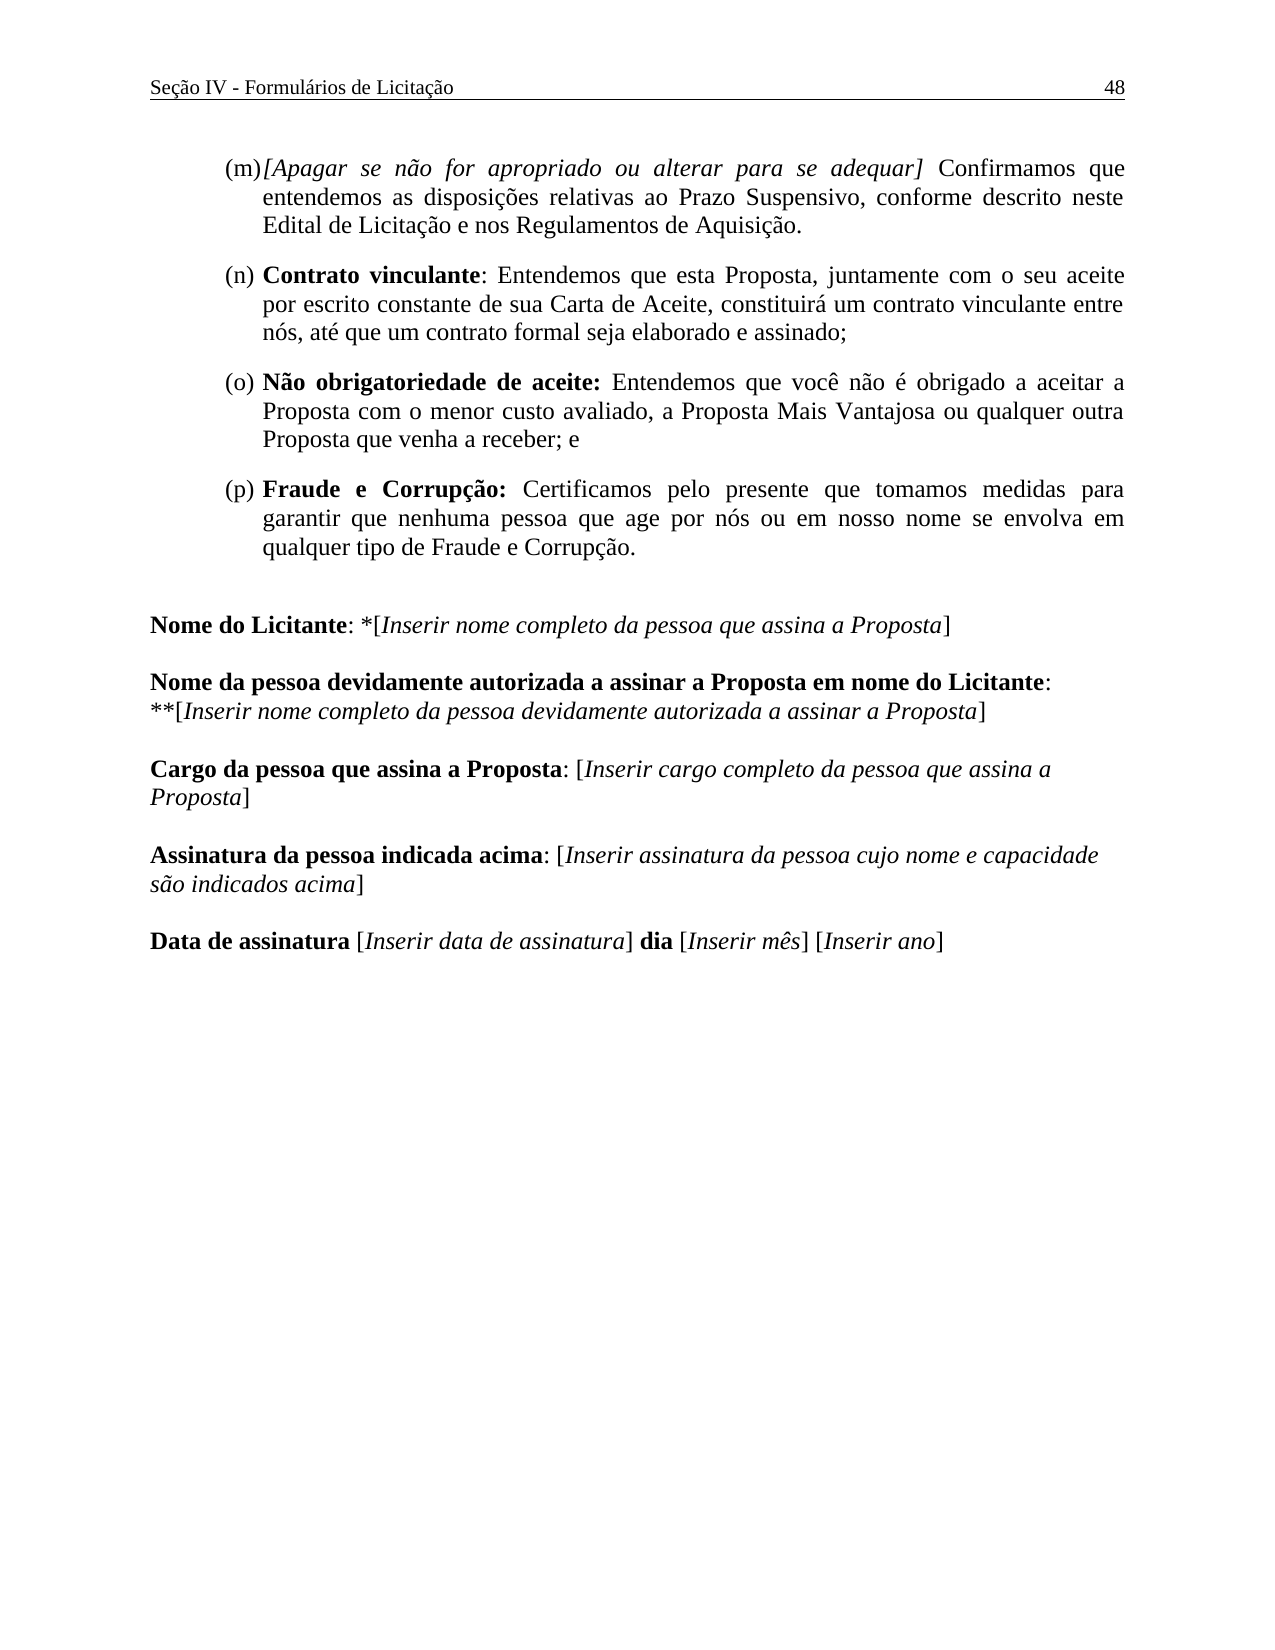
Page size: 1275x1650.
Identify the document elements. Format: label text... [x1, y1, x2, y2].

text Nome da pessoa devidamente autorizada a assinar a Proposta em nome do Licitante: **[Inserir nome completo da pessoa devidamente autorizada a assinar a Proposta] [150, 667, 1125, 725]
text Nome do Licitante: *[Inserir nome completo da pessoa que assina a Proposta] [150, 610, 1125, 639]
text Assinatura da pessoa indicada acima: [Inserir assinatura da pessoa cujo nome e capacidade são indicados acima] [150, 840, 1125, 897]
list [Apagar se não for apropriado ou alterar para se adequar] Confirmamos que entendemos as disposições relativas ao Prazo Suspensivo, conforme descrito neste Edital de Licitação e nos Regulamentos de Aquisição. [225, 153, 1125, 239]
list Não obrigatoriedade de aceite: Entendemos que você não é obrigado a aceitar a Proposta com o menor custo avaliado, a Proposta Mais Vantajosa ou qualquer outra Proposta que venha a receber; e [225, 367, 1125, 453]
list Fraude e Corrupção: Certificamos pelo presente que tomamos medidas para garantir que nenhuma pessoa que age por nós ou em nosso nome se envolva em qualquer tipo de Fraude e Corrupção. [225, 474, 1125, 560]
list Contrato vinculante: Entendemos que esta Proposta, juntamente com o seu aceite por escrito constante de sua Carta de Aceite, constituirá um contrato vinculante entre nós, até que um contrato formal seja elaborado e assinado; [225, 260, 1125, 346]
text Data de assinatura [Inserir data de assinatura] dia [Inserir mês] [Inserir ano] [150, 926, 1125, 955]
text Cargo da pessoa que assina a Proposta: [Inserir cargo completo da pessoa que assina a Proposta] [150, 754, 1125, 811]
